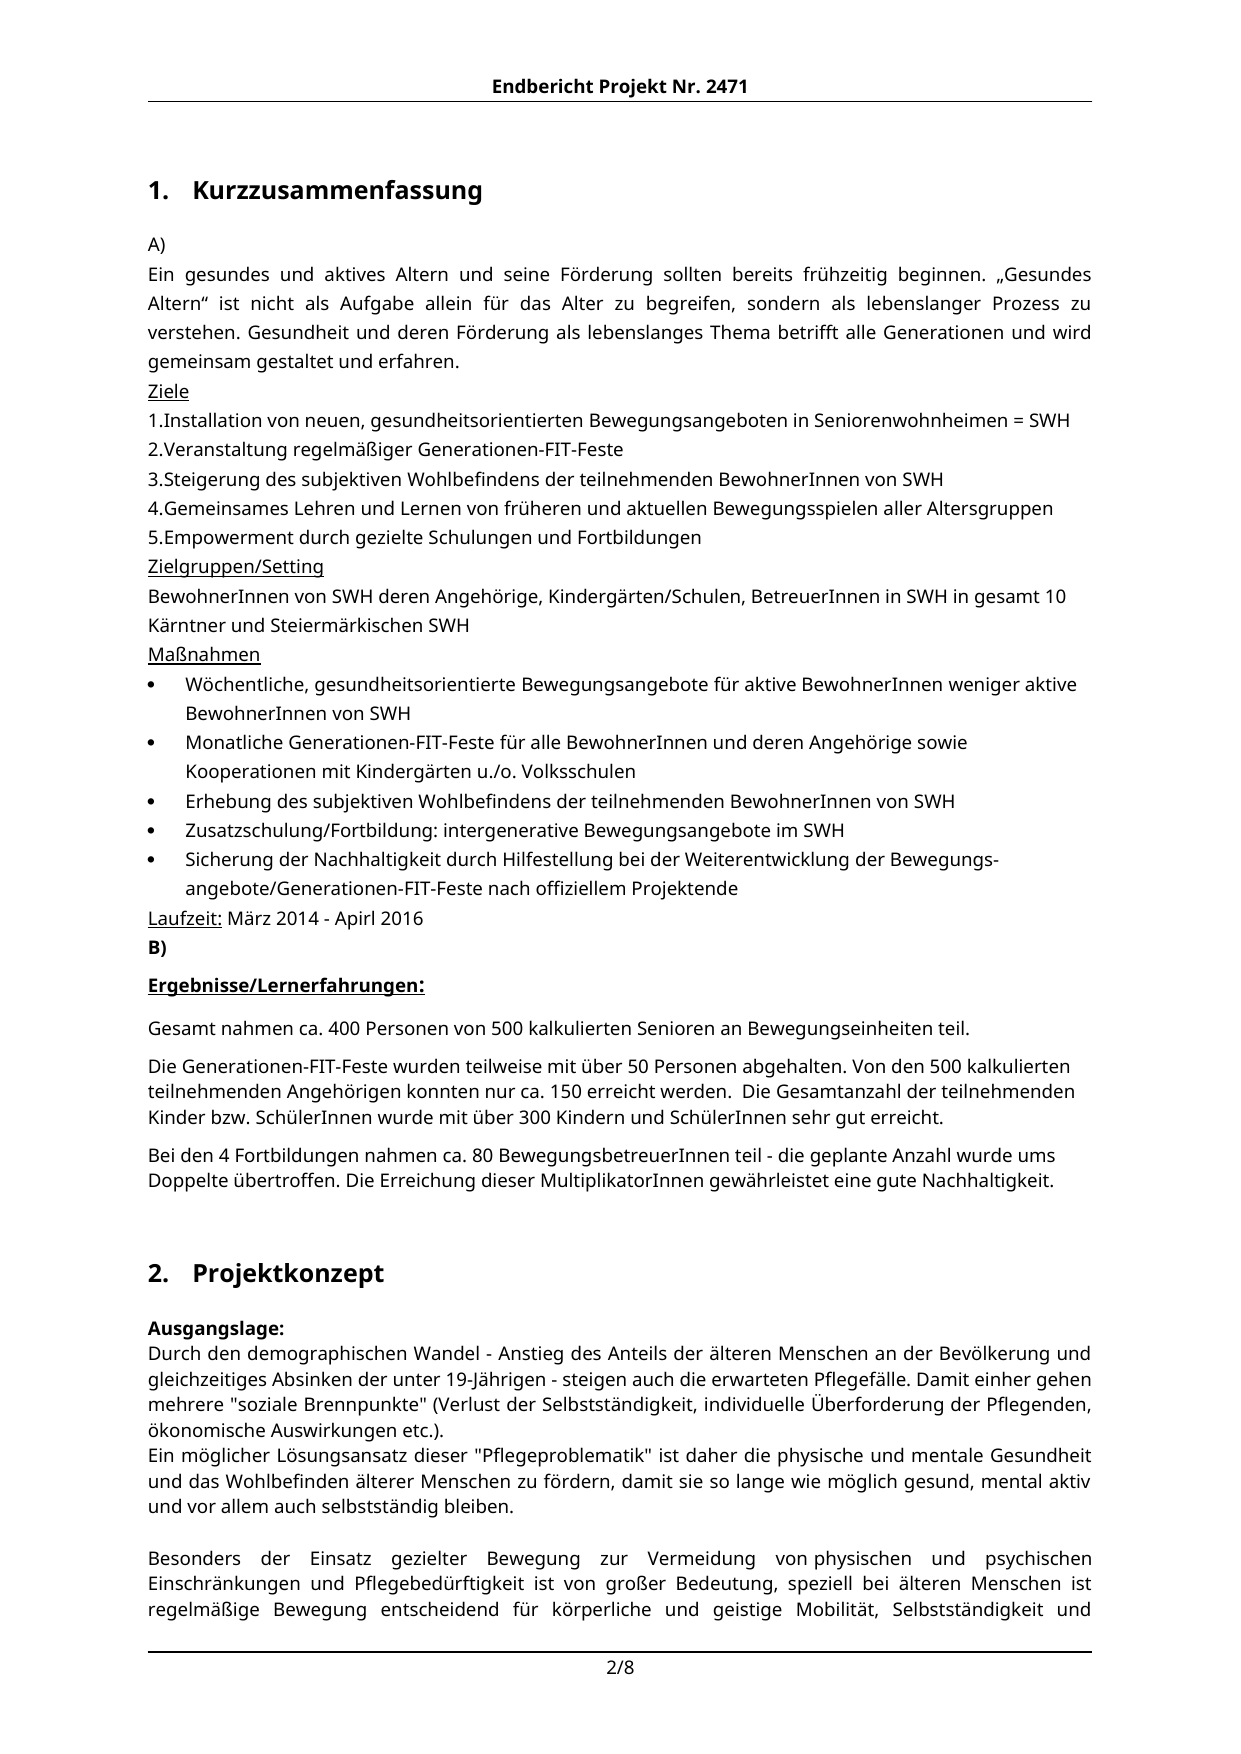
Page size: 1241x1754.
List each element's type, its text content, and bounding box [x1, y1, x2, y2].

text BewohnerInnen von SWH deren Angehörige, Kindergärten/Schulen, BetreuerInnen in SWH in gesamt 10 Kärntner und Steiermärkischen SWH [148, 583, 1092, 638]
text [148, 1545, 1092, 1621]
subtitle Projektkonzept [148, 1256, 1092, 1290]
text Ziele [148, 378, 1092, 404]
list Erhebung des subjektiven Wohlbefindens der teilnehmenden BewohnerInnen von SWH [148, 788, 1092, 813]
text Bei den 4 Fortbildungen nahmen ca. 80 BewegungsbetreuerInnen teil - die geplante Anzahl wurde ums Doppelte übertroffen. Die Erreichung dieser MultiplikatorInnen gewährleistet eine gute Nachhaltigkeit. [148, 1142, 1092, 1193]
list Zusatzschulung/Fortbildung: intergenerative Bewegungsangebote im SWH [148, 817, 1092, 843]
text 2.Veranstaltung regelmäßiger Generationen-FIT-Feste [148, 437, 1092, 462]
text Durch den demographischen Wandel - Anstieg des Anteils der älteren Menschen an der Bevölkerung und gleichzeitiges Absinken der unter 19-Jährigen - steigen auch die erwarteten Pflegefälle. Damit einher gehen mehrere "soziale Brennpunkte" (Verlust der Selbstständigkeit, individuelle Überforderung der Pflegenden, ökonomische Auswirkungen etc.). [148, 1341, 1092, 1443]
text Maßnahmen [148, 642, 1092, 667]
text Die Generationen-FIT-Feste wurden teilweise mit über 50 Personen abgehalten. Von den 500 kalkulierten teilnehmenden Angehörigen konnten nur ca. 150 erreicht werden. Die Gesamtanzahl der teilnehmenden Kinder bzw. SchülerInnen wurde mit über 300 Kindern und SchülerInnen sehr gut erreicht. [148, 1053, 1092, 1129]
text Ein möglicher Lösungsansatz dieser "Pflegeproblematik" ist daher die physische und mentale Gesundheit und das Wohlbefinden älterer Menschen zu fördern, damit sie so lange wie möglich gesund, mental aktiv und vor allem auch selbstständig bleiben. [148, 1443, 1092, 1519]
text 3.Steigerung des subjektiven Wohlbefindens der teilnehmenden BewohnerInnen von SWH [148, 466, 1092, 491]
text 5.Empowerment durch gezielte Schulungen und Fortbildungen [148, 524, 1092, 550]
subtitle Kurzzusammenfassung [148, 173, 1092, 207]
text Zielgruppen/Setting [148, 554, 1092, 579]
list Wöchentliche, gesundheitsorientierte Bewegungsangebote für aktive BewohnerInnen weniger aktive BewohnerInnen von SWH [148, 671, 1092, 726]
list Sicherung der Nachhaltigkeit durch Hilfestellung bei der Weiterentwicklung der Bewegungs-angebote/Generationen-FIT-Feste nach offiziellem Projektende [148, 846, 1092, 901]
text Ein gesundes und aktives Altern und seine Förderung sollten bereits frühzeitig beginnen. „Gesundes Altern“ ist nicht als Aufgabe allein für das Alter zu begreifen, sondern als lebenslanger Prozess zu verstehen. Gesundheit und deren Förderung als lebenslanges Thema betrifft alle Generationen und wird gemeinsam gestaltet und erfahren. [148, 261, 1092, 374]
text Gesamt nahmen ca. 400 Personen von 500 kalkulierten Senioren an Bewegungseinheiten teil. [148, 1015, 1092, 1040]
text Ausgangslage: [148, 1315, 1092, 1341]
text Laufzeit: März 2014 - Apirl 2016 [148, 905, 1092, 931]
text 4.Gemeinsames Lehren und Lernen von früheren und aktuellen Bewegungsspielen aller Altersgruppen [148, 495, 1092, 521]
list Monatliche Generationen-FIT-Feste für alle BewohnerInnen und deren Angehörige sowie Kooperationen mit Kindergärten u./o. Volksschulen [148, 729, 1092, 784]
text Ergebnisse/Lernerfahrungen: [148, 970, 1092, 998]
text 1.Installation von neuen, gesundheitsorientierten Bewegungsangeboten in Seniorenwohnheimen = SWH [148, 407, 1092, 433]
